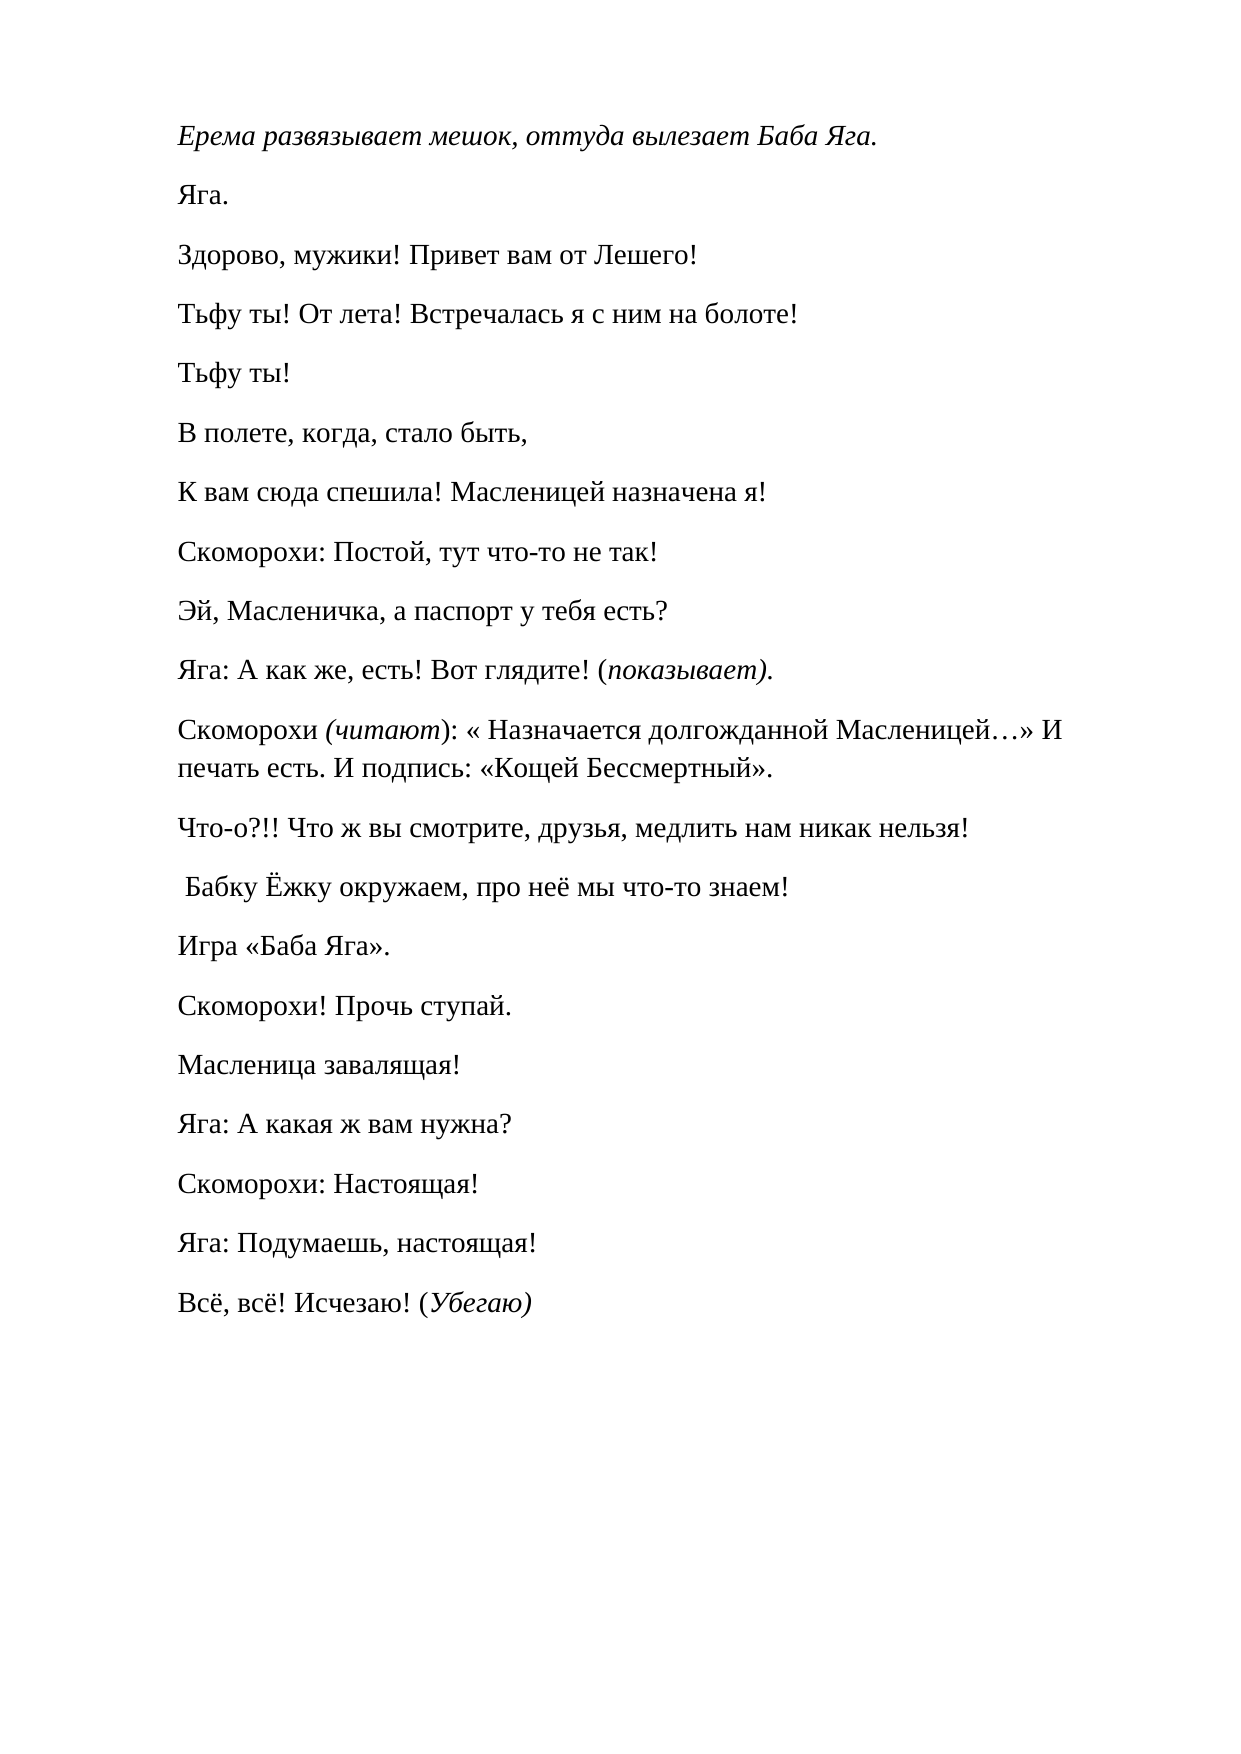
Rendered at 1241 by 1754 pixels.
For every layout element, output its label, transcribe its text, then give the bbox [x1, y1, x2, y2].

text Скоморохи (читают): « Назначается долгожданной Масленицей…» И печать есть. И подпись: «Кощей Бессмертный». [177, 712, 1152, 784]
text Яга: А какая ж вам нужна? [177, 1107, 1152, 1140]
text Всё, всё! Исчезаю! (Убегаю) [177, 1285, 1152, 1318]
text В полете, когда, стало быть, [177, 415, 1152, 448]
text Тьфу ты! [177, 356, 1152, 389]
text Яга. [177, 177, 1152, 211]
text Что-о?!! Что ж вы смотрите, друзья, медлить нам никак нельзя! [177, 810, 1152, 843]
text Тьфу ты! От лета! Встречалась я с ним на болоте! [177, 296, 1152, 330]
text К вам сюда спешила! Масленицей назначена я! [177, 474, 1152, 508]
text Игра «Баба Яга». [177, 928, 1152, 962]
text Бабку Ёжку окружаем, про неё мы что-то знаем! [177, 869, 1152, 903]
text Скоморохи! Прочь ступай. [177, 988, 1152, 1021]
text Здорово, мужики! Привет вам от Лешего! [177, 237, 1152, 270]
text Масленица завалящая! [177, 1047, 1152, 1081]
text Эй, Масленичка, а паспорт у тебя есть? [177, 593, 1152, 627]
text Яга: Подумаешь, настоящая! [177, 1225, 1152, 1259]
text Скоморохи: Постой, тут что-то не так! [177, 534, 1152, 567]
text Яга: А как же, есть! Вот глядите! (показывает). [177, 652, 1152, 686]
text Скоморохи: Настоящая! [177, 1166, 1152, 1199]
text Ерема развязывает мешок, оттуда вылезает Баба Яга. [177, 118, 1152, 152]
